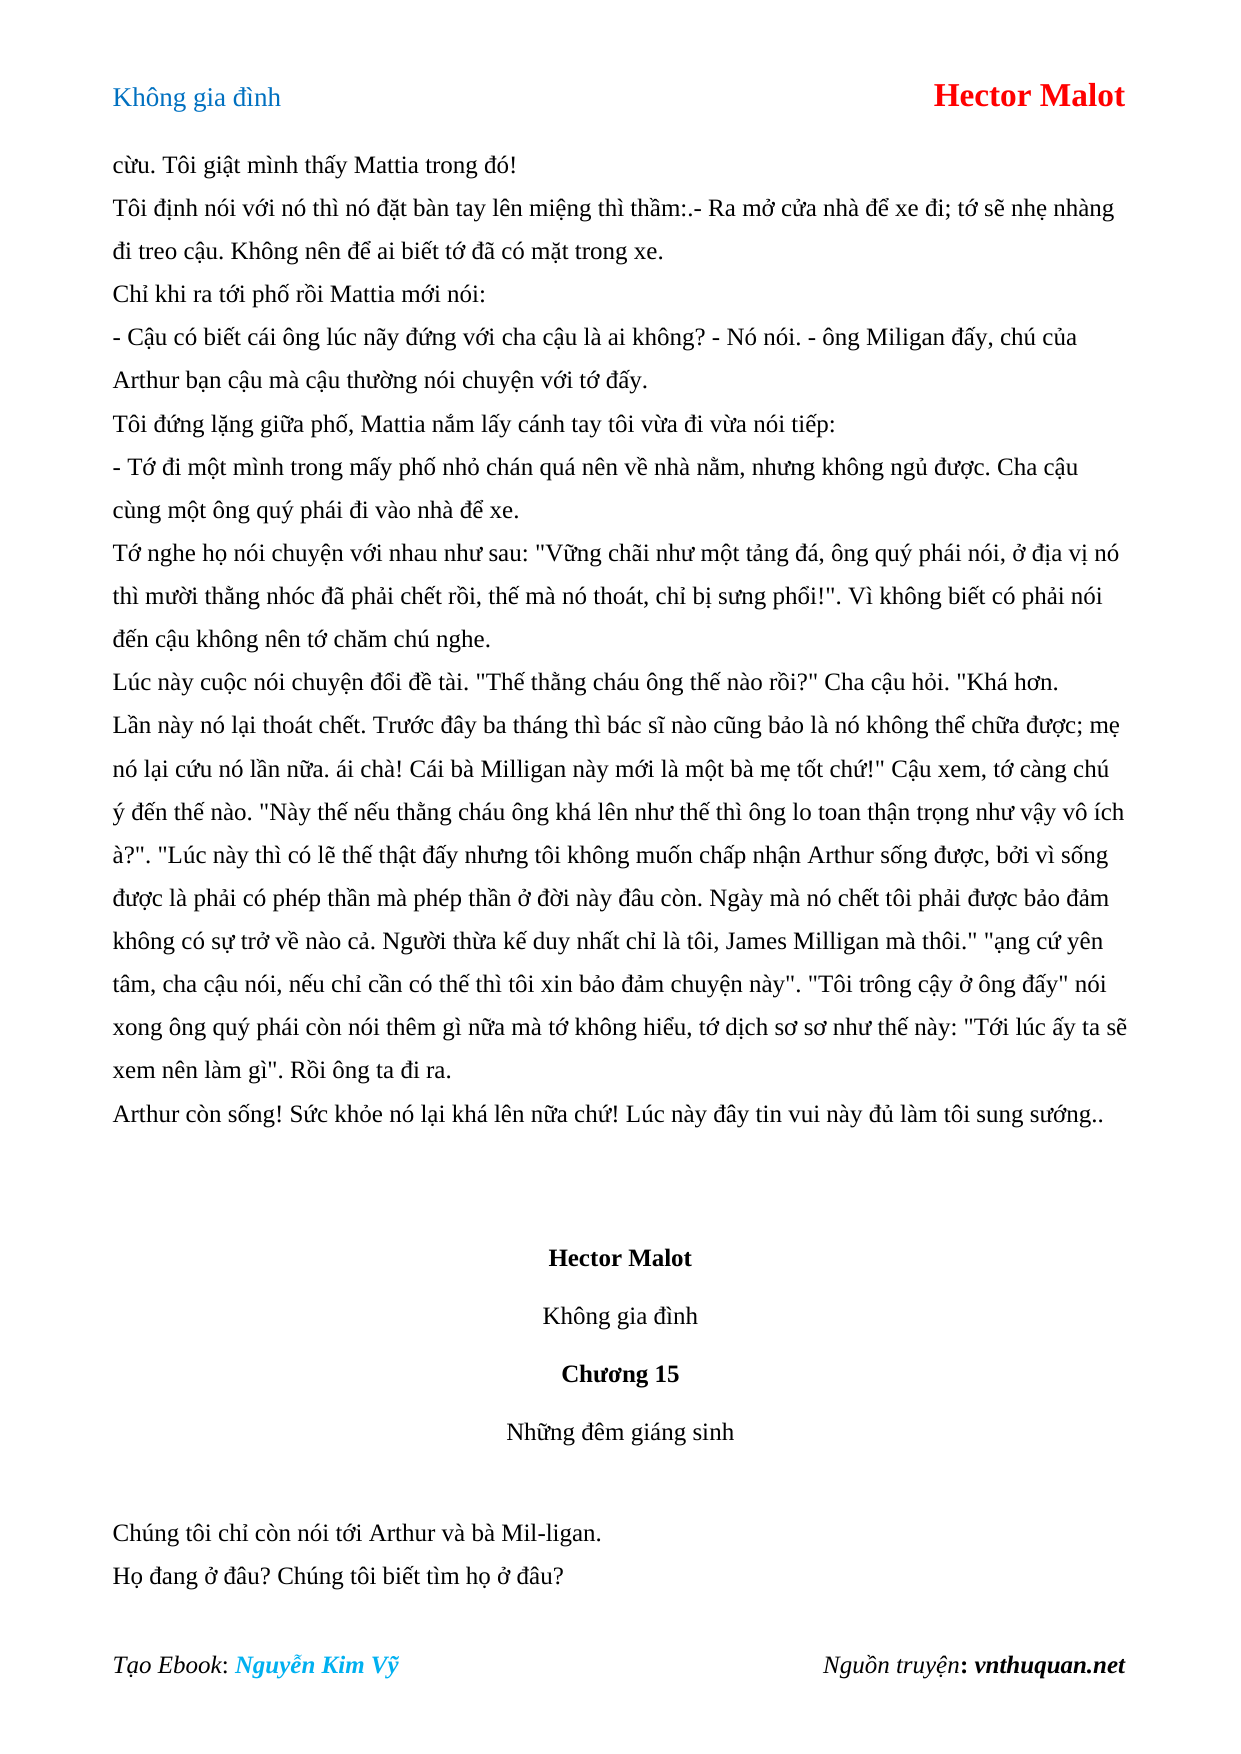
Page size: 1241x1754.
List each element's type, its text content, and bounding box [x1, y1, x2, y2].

text Hector Malot [112, 1243, 1128, 1272]
text Chương 15 [112, 1359, 1128, 1387]
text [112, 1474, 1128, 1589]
text Không gia đình [112, 1301, 1128, 1329]
text Những đêm giáng sinh [112, 1417, 1128, 1445]
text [112, 150, 1128, 1171]
